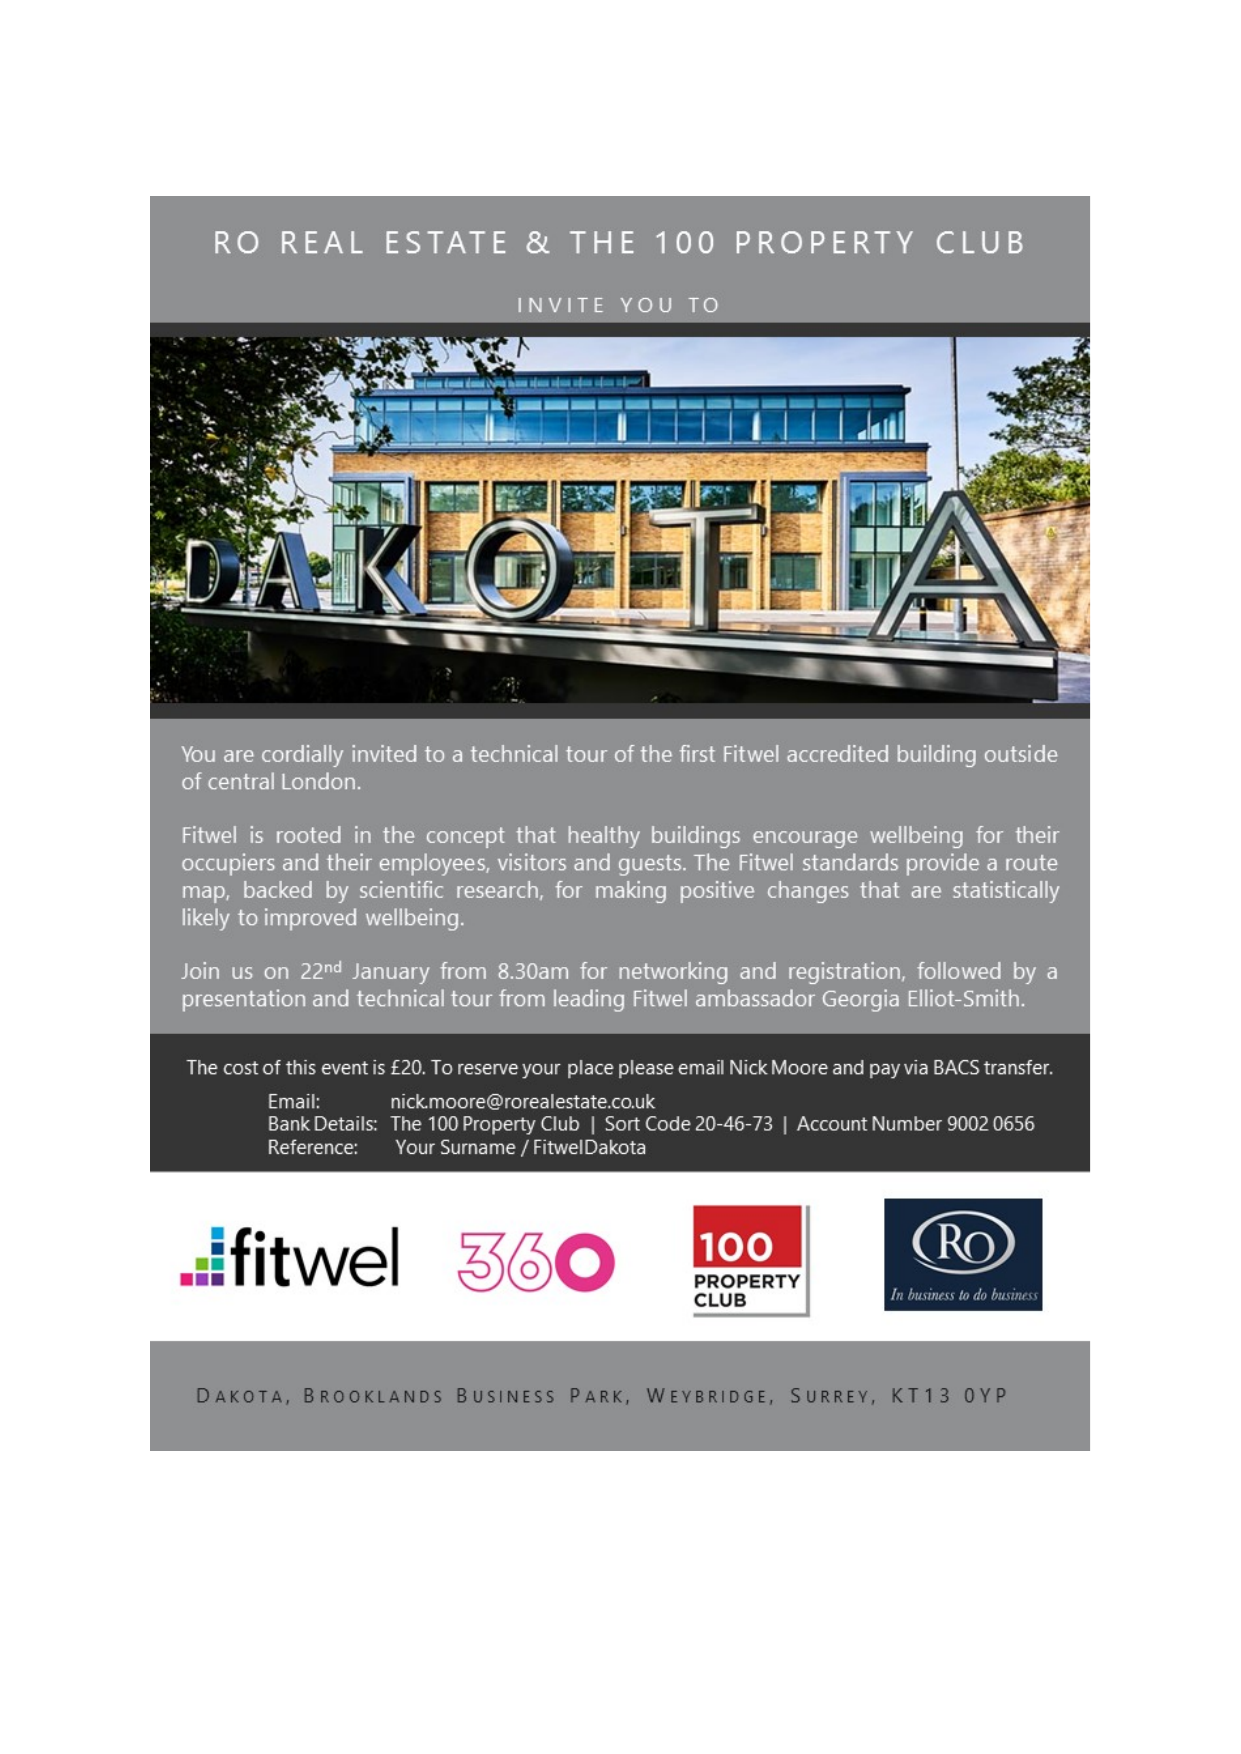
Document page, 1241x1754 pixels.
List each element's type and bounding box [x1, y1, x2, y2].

picture [150, 196, 1091, 1451]
